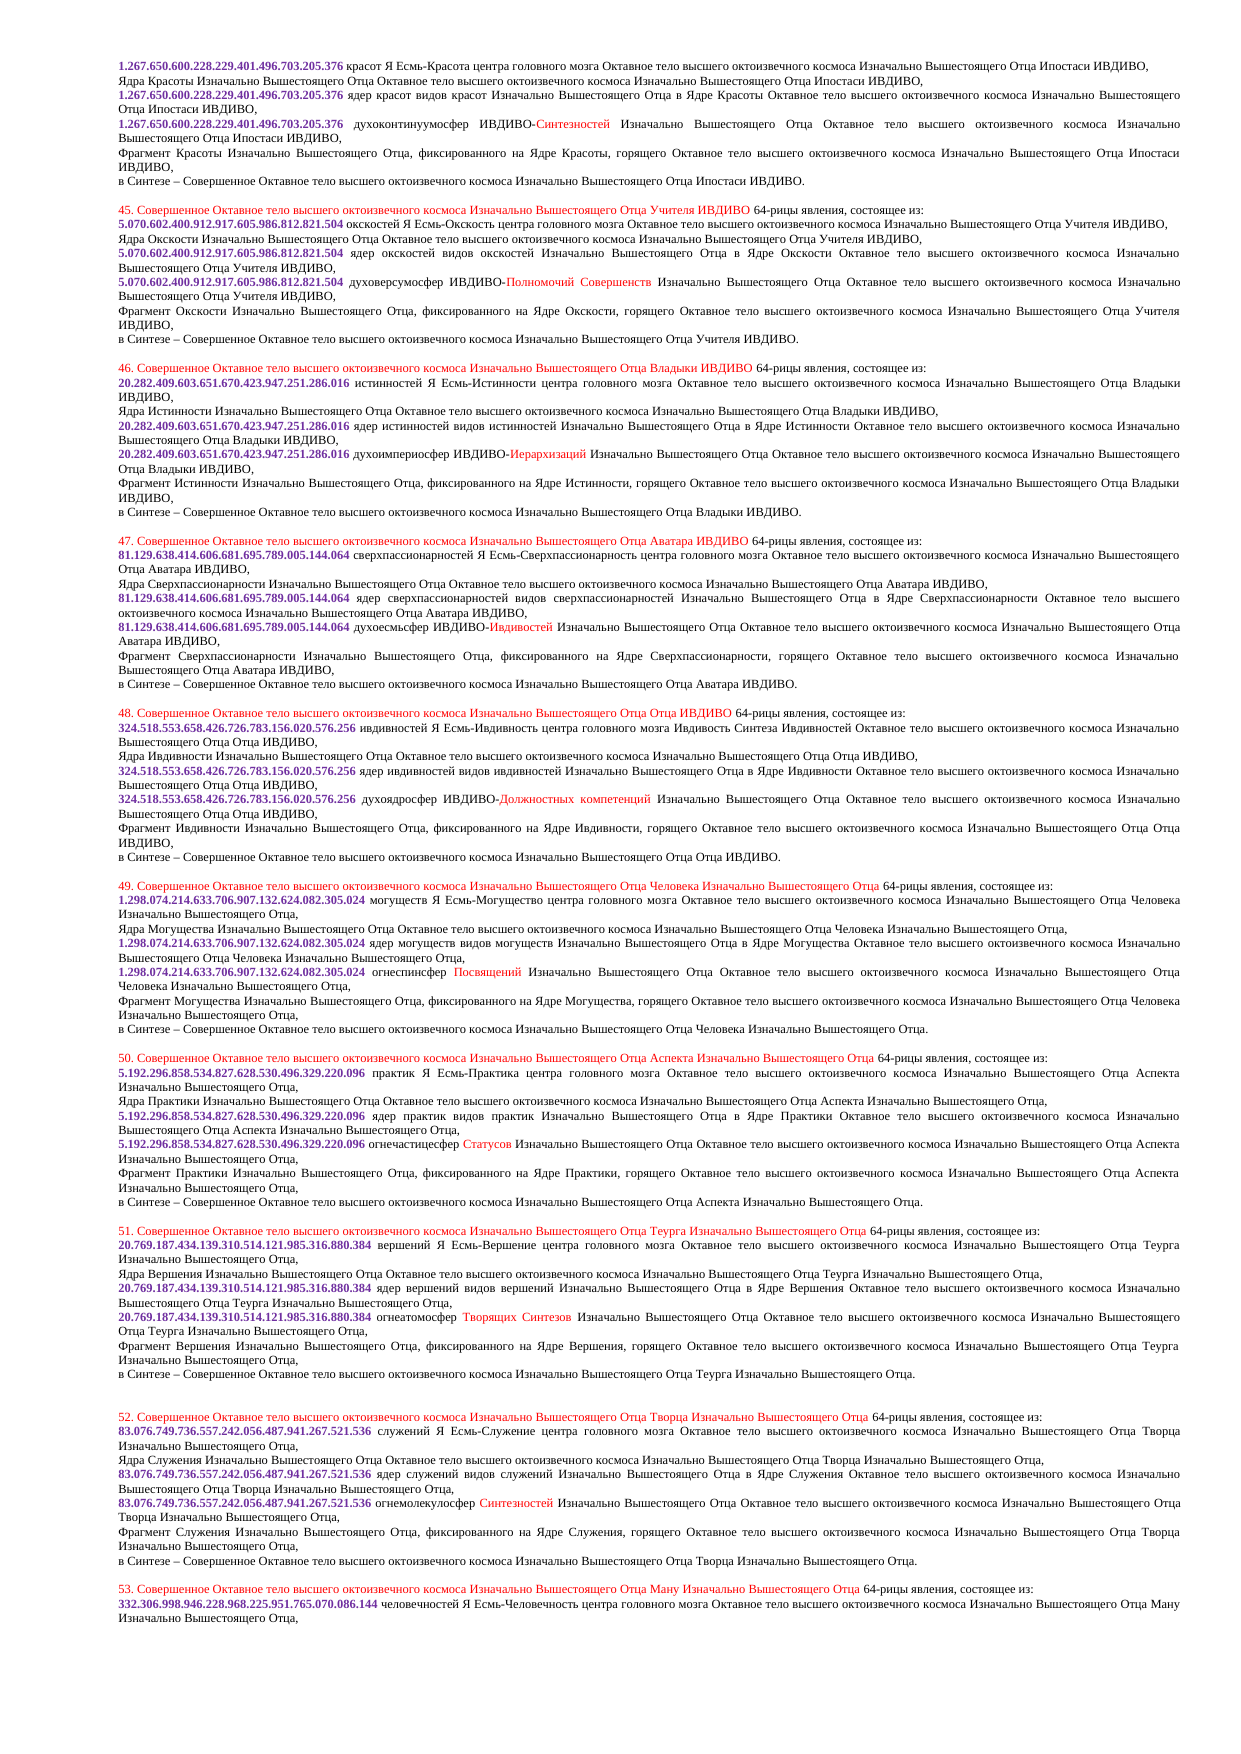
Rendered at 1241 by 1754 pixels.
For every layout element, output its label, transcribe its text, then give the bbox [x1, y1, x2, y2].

text Фрагмент Практики Изначально Вышестоящего Отца, фиксированного на Ядре Практики, горящего Октавное тело высшего октоизвечного космоса Изначально Вышестоящего Отца Аспекта Изначально Вышестоящего Отца, [118, 1166, 1181, 1195]
text 324.518.553.658.426.726.783.156.020.576.256 ивдивностей Я Есмь-Ивдивность центра головного мозга Ивдивость Синтеза Ивдивностей Октавное тело высшего октоизвечного космоса Изначально Вышестоящего Отца Отца ИВДИВО, [118, 720, 1181, 749]
text 20.282.409.603.651.670.423.947.251.286.016 ядер истинностей видов истинностей Изначально Вышестоящего Отца в Ядре Истинности Октавное тело высшего октоизвечного космоса Изначально Вышестоящего Отца Владыки ИВДИВО, [118, 418, 1181, 447]
text Фрагмент Красоты Изначально Вышестоящего Отца, фиксированного на Ядре Красоты, горящего Октавное тело высшего октоизвечного космоса Изначально Вышестоящего Отца Ипостаси ИВДИВО, [118, 145, 1181, 174]
text Фрагмент Окскости Изначально Вышестоящего Отца, фиксированного на Ядре Окскости, горящего Октавное тело высшего октоизвечного космоса Изначально Вышестоящего Отца Учителя ИВДИВО, [118, 303, 1181, 332]
text Ядра Могущества Изначально Вышестоящего Отца Октавное тело высшего октоизвечного космоса Изначально Вышестоящего Отца Человека Изначально Вышестоящего Отца, [118, 922, 1181, 936]
text 5.192.296.858.534.827.628.530.496.329.220.096 практик Я Есмь-Практика центра головного мозга Октавное тело высшего октоизвечного космоса Изначально Вышестоящего Отца Аспекта Изначально Вышестоящего Отца, [118, 1065, 1181, 1094]
text Фрагмент Сверхпассионарности Изначально Вышестоящего Отца, фиксированного на Ядре Сверхпассионарности, горящего Октавное тело высшего октоизвечного космоса Изначально Вышестоящего Отца Аватара ИВДИВО, [118, 648, 1181, 677]
text Ядра Вершения Изначально Вышестоящего Отца Октавное тело высшего октоизвечного космоса Изначально Вышестоящего Отца Теурга Изначально Вышестоящего Отца, [118, 1267, 1181, 1281]
text Ядра Ивдивности Изначально Вышестоящего Отца Октавное тело высшего октоизвечного космоса Изначально Вышестоящего Отца Отца ИВДИВО, [118, 749, 1181, 763]
text 20.769.187.434.139.310.514.121.985.316.880.384 огнеатомосфер Творящих Синтезов Изначально Вышестоящего Отца Октавное тело высшего октоизвечного космоса Изначально Вышестоящего Отца Теурга Изначально Вышестоящего Отца, [118, 1310, 1181, 1338]
text 5.070.602.400.912.917.605.986.812.821.504 духоверсумосфер ИВДИВО-Полномочий Совершенств Изначально Вышестоящего Отца Октавное тело высшего октоизвечного космоса Изначально Вышестоящего Отца Учителя ИВДИВО, [118, 275, 1181, 303]
text 1.298.074.214.633.706.907.132.624.082.305.024 огнеспинсфер Посвящений Изначально Вышестоящего Отца Октавное тело высшего октоизвечного космоса Изначально Вышестоящего Отца Человека Изначально Вышестоящего Отца, [118, 965, 1181, 993]
text Ядра Красоты Изначально Вышестоящего Отца Октавное тело высшего октоизвечного космоса Изначально Вышестоящего Отца Ипостаси ИВДИВО, [118, 73, 1181, 88]
text Ядра Сверхпассионарности Изначально Вышестоящего Отца Октавное тело высшего октоизвечного космоса Изначально Вышестоящего Отца Аватара ИВДИВО, [118, 577, 1181, 591]
text в Синтезе – Совершенное Октавное тело высшего октоизвечного космоса Изначально Вышестоящего Отца Аспекта Изначально Вышестоящего Отца. [118, 1195, 1181, 1209]
text Ядра Служения Изначально Вышестоящего Отца Октавное тело высшего октоизвечного космоса Изначально Вышестоящего Отца Творца Изначально Вышестоящего Отца, [118, 1453, 1181, 1467]
text 81.129.638.414.606.681.695.789.005.144.064 духоесмьсфер ИВДИВО-Ивдивостей Изначально Вышестоящего Отца Октавное тело высшего октоизвечного космоса Изначально Вышестоящего Отца Аватара ИВДИВО, [118, 620, 1181, 648]
text 81.129.638.414.606.681.695.789.005.144.064 ядер сверхпассионарностей видов сверхпассионарностей Изначально Вышестоящего Отца в Ядре Сверхпассионарности Октавное тело высшего октоизвечного космоса Изначально Вышестоящего Отца Аватара ИВДИВО, [118, 591, 1181, 620]
text 324.518.553.658.426.726.783.156.020.576.256 ядер ивдивностей видов ивдивностей Изначально Вышестоящего Отца в Ядре Ивдивности Октавное тело высшего октоизвечного космоса Изначально Вышестоящего Отца Отца ИВДИВО, [118, 763, 1181, 792]
text 20.282.409.603.651.670.423.947.251.286.016 духоимпериосфер ИВДИВО-Иерархизаций Изначально Вышестоящего Отца Октавное тело высшего октоизвечного космоса Изначально Вышестоящего Отца Владыки ИВДИВО, [118, 447, 1181, 476]
text 20.769.187.434.139.310.514.121.985.316.880.384 вершений Я Есмь-Вершение центра головного мозга Октавное тело высшего октоизвечного космоса Изначально Вышестоящего Отца Теурга Изначально Вышестоящего Отца, [118, 1238, 1181, 1267]
text в Синтезе – Совершенное Октавное тело высшего октоизвечного космоса Изначально Вышестоящего Отца Человека Изначально Вышестоящего Отца. [118, 1022, 1181, 1037]
text в Синтезе – Совершенное Октавное тело высшего октоизвечного космоса Изначально Вышестоящего Отца Аватара ИВДИВО. [118, 677, 1181, 692]
text Фрагмент Служения Изначально Вышестоящего Отца, фиксированного на Ядре Служения, горящего Октавное тело высшего октоизвечного космоса Изначально Вышестоящего Отца Творца Изначально Вышестоящего Отца, [118, 1524, 1181, 1553]
text Фрагмент Могущества Изначально Вышестоящего Отца, фиксированного на Ядре Могущества, горящего Октавное тело высшего октоизвечного космоса Изначально Вышестоящего Отца Человека Изначально Вышестоящего Отца, [118, 993, 1181, 1022]
text 5.070.602.400.912.917.605.986.812.821.504 окскостей Я Есмь-Окскость центра головного мозга Октавное тело высшего октоизвечного космоса Изначально Вышестоящего Отца Учителя ИВДИВО, [118, 217, 1181, 232]
text 1.298.074.214.633.706.907.132.624.082.305.024 могуществ Я Есмь-Могущество центра головного мозга Октавное тело высшего октоизвечного космоса Изначально Вышестоящего Отца Человека Изначально Вышестоящего Отца, [118, 893, 1181, 922]
text 83.076.749.736.557.242.056.487.941.267.521.536 огнемолекулосфер Синтезностей Изначально Вышестоящего Отца Октавное тело высшего октоизвечного космоса Изначально Вышестоящего Отца Творца Изначально Вышестоящего Отца, [118, 1496, 1181, 1524]
text 50. Совершенное Октавное тело высшего октоизвечного космоса Изначально Вышестоящего Отца Аспекта Изначально Вышестоящего Отца 64-рицы явления, состоящее из: [118, 1051, 1181, 1065]
text 5.192.296.858.534.827.628.530.496.329.220.096 огнечастицесфер Статусов Изначально Вышестоящего Отца Октавное тело высшего октоизвечного космоса Изначально Вышестоящего Отца Аспекта Изначально Вышестоящего Отца, [118, 1137, 1181, 1166]
text в Синтезе – Совершенное Октавное тело высшего октоизвечного космоса Изначально Вышестоящего Отца Владыки ИВДИВО. [118, 505, 1181, 519]
text 1.267.650.600.228.229.401.496.703.205.376 ядер красот видов красот Изначально Вышестоящего Отца в Ядре Красоты Октавное тело высшего октоизвечного космоса Изначально Вышестоящего Отца Ипостаси ИВДИВО, [118, 88, 1181, 117]
text 48. Совершенное Октавное тело высшего октоизвечного космоса Изначально Вышестоящего Отца Отца ИВДИВО 64-рицы явления, состоящее из: [118, 706, 1181, 720]
text 324.518.553.658.426.726.783.156.020.576.256 духоядросфер ИВДИВО-Должностных компетенций Изначально Вышестоящего Отца Октавное тело высшего октоизвечного космоса Изначально Вышестоящего Отца Отца ИВДИВО, [118, 792, 1181, 821]
text в Синтезе – Совершенное Октавное тело высшего октоизвечного космоса Изначально Вышестоящего Отца Теурга Изначально Вышестоящего Отца. [118, 1367, 1181, 1382]
text 5.070.602.400.912.917.605.986.812.821.504 ядер окскостей видов окскостей Изначально Вышестоящего Отца в Ядре Окскости Октавное тело высшего октоизвечного космоса Изначально Вышестоящего Отца Учителя ИВДИВО, [118, 246, 1181, 275]
text в Синтезе – Совершенное Октавное тело высшего октоизвечного космоса Изначально Вышестоящего Отца Учителя ИВДИВО. [118, 332, 1181, 347]
text 20.769.187.434.139.310.514.121.985.316.880.384 ядер вершений видов вершений Изначально Вышестоящего Отца в Ядре Вершения Октавное тело высшего октоизвечного космоса Изначально Вышестоящего Отца Теурга Изначально Вышестоящего Отца, [118, 1281, 1181, 1310]
text 52. Совершенное Октавное тело высшего октоизвечного космоса Изначально Вышестоящего Отца Творца Изначально Вышестоящего Отца 64-рицы явления, состоящее из: [118, 1409, 1181, 1424]
text 53. Совершенное Октавное тело высшего октоизвечного космоса Изначально Вышестоящего Отца Ману Изначально Вышестоящего Отца 64-рицы явления, состоящее из: [118, 1582, 1181, 1596]
text 1.267.650.600.228.229.401.496.703.205.376 духоконтинуумосфер ИВДИВО-Синтезностей Изначально Вышестоящего Отца Октавное тело высшего октоизвечного космоса Изначально Вышестоящего Отца Ипостаси ИВДИВО, [118, 117, 1181, 145]
text Фрагмент Истинности Изначально Вышестоящего Отца, фиксированного на Ядре Истинности, горящего Октавное тело высшего октоизвечного космоса Изначально Вышестоящего Отца Владыки ИВДИВО, [118, 476, 1181, 505]
text 5.192.296.858.534.827.628.530.496.329.220.096 ядер практик видов практик Изначально Вышестоящего Отца в Ядре Практики Октавное тело высшего октоизвечного космоса Изначально Вышестоящего Отца Аспекта Изначально Вышестоящего Отца, [118, 1108, 1181, 1137]
text Ядра Истинности Изначально Вышестоящего Отца Октавное тело высшего октоизвечного космоса Изначально Вышестоящего Отца Владыки ИВДИВО, [118, 404, 1181, 418]
text в Синтезе – Совершенное Октавное тело высшего октоизвечного космоса Изначально Вышестоящего Отца Творца Изначально Вышестоящего Отца. [118, 1553, 1181, 1568]
text Фрагмент Ивдивности Изначально Вышестоящего Отца, фиксированного на Ядре Ивдивности, горящего Октавное тело высшего октоизвечного космоса Изначально Вышестоящего Отца Отца ИВДИВО, [118, 821, 1181, 850]
text 332.306.998.946.228.968.225.951.765.070.086.144 человечностей Я Есмь-Человечность центра головного мозга Октавное тело высшего октоизвечного космоса Изначально Вышестоящего Отца Ману Изначально Вышестоящего Отца, [118, 1596, 1181, 1625]
text Фрагмент Вершения Изначально Вышестоящего Отца, фиксированного на Ядре Вершения, горящего Октавное тело высшего октоизвечного космоса Изначально Вышестоящего Отца Теурга Изначально Вышестоящего Отца, [118, 1338, 1181, 1367]
text 1.298.074.214.633.706.907.132.624.082.305.024 ядер могуществ видов могуществ Изначально Вышестоящего Отца в Ядре Могущества Октавное тело высшего октоизвечного космоса Изначально Вышестоящего Отца Человека Изначально Вышестоящего Отца, [118, 936, 1181, 965]
text 49. Совершенное Октавное тело высшего октоизвечного космоса Изначально Вышестоящего Отца Человека Изначально Вышестоящего Отца 64-рицы явления, состоящее из: [118, 878, 1181, 893]
text 47. Совершенное Октавное тело высшего октоизвечного космоса Изначально Вышестоящего Отца Аватара ИВДИВО 64-рицы явления, состоящее из: [118, 533, 1181, 548]
text 1.267.650.600.228.229.401.496.703.205.376 красот Я Есмь-Красота центра головного мозга Октавное тело высшего октоизвечного космоса Изначально Вышестоящего Отца Ипостаси ИВДИВО, [118, 59, 1181, 73]
text Ядра Окскости Изначально Вышестоящего Отца Октавное тело высшего октоизвечного космоса Изначально Вышестоящего Отца Учителя ИВДИВО, [118, 232, 1181, 246]
text 83.076.749.736.557.242.056.487.941.267.521.536 служений Я Есмь-Служение центра головного мозга Октавное тело высшего октоизвечного космоса Изначально Вышестоящего Отца Творца Изначально Вышестоящего Отца, [118, 1424, 1181, 1453]
text в Синтезе – Совершенное Октавное тело высшего октоизвечного космоса Изначально Вышестоящего Отца Ипостаси ИВДИВО. [118, 174, 1181, 188]
text Ядра Практики Изначально Вышестоящего Отца Октавное тело высшего октоизвечного космоса Изначально Вышестоящего Отца Аспекта Изначально Вышестоящего Отца, [118, 1094, 1181, 1108]
text 45. Совершенное Октавное тело высшего октоизвечного космоса Изначально Вышестоящего Отца Учителя ИВДИВО 64-рицы явления, состоящее из: [118, 203, 1181, 217]
text 51. Совершенное Октавное тело высшего октоизвечного космоса Изначально Вышестоящего Отца Теурга Изначально Вышестоящего Отца 64-рицы явления, состоящее из: [118, 1223, 1181, 1238]
text 20.282.409.603.651.670.423.947.251.286.016 истинностей Я Есмь-Истинности центра головного мозга Октавное тело высшего октоизвечного космоса Изначально Вышестоящего Отца Владыки ИВДИВО, [118, 375, 1181, 404]
text 46. Совершенное Октавное тело высшего октоизвечного космоса Изначально Вышестоящего Отца Владыки ИВДИВО 64-рицы явления, состоящее из: [118, 361, 1181, 375]
text 81.129.638.414.606.681.695.789.005.144.064 сверхпассионарностей Я Есмь-Сверхпассионарность центра головного мозга Октавное тело высшего октоизвечного космоса Изначально Вышестоящего Отца Аватара ИВДИВО, [118, 548, 1181, 577]
text 83.076.749.736.557.242.056.487.941.267.521.536 ядер служений видов служений Изначально Вышестоящего Отца в Ядре Служения Октавное тело высшего октоизвечного космоса Изначально Вышестоящего Отца Творца Изначально Вышестоящего Отца, [118, 1467, 1181, 1496]
text в Синтезе – Совершенное Октавное тело высшего октоизвечного космоса Изначально Вышестоящего Отца Отца ИВДИВО. [118, 850, 1181, 864]
